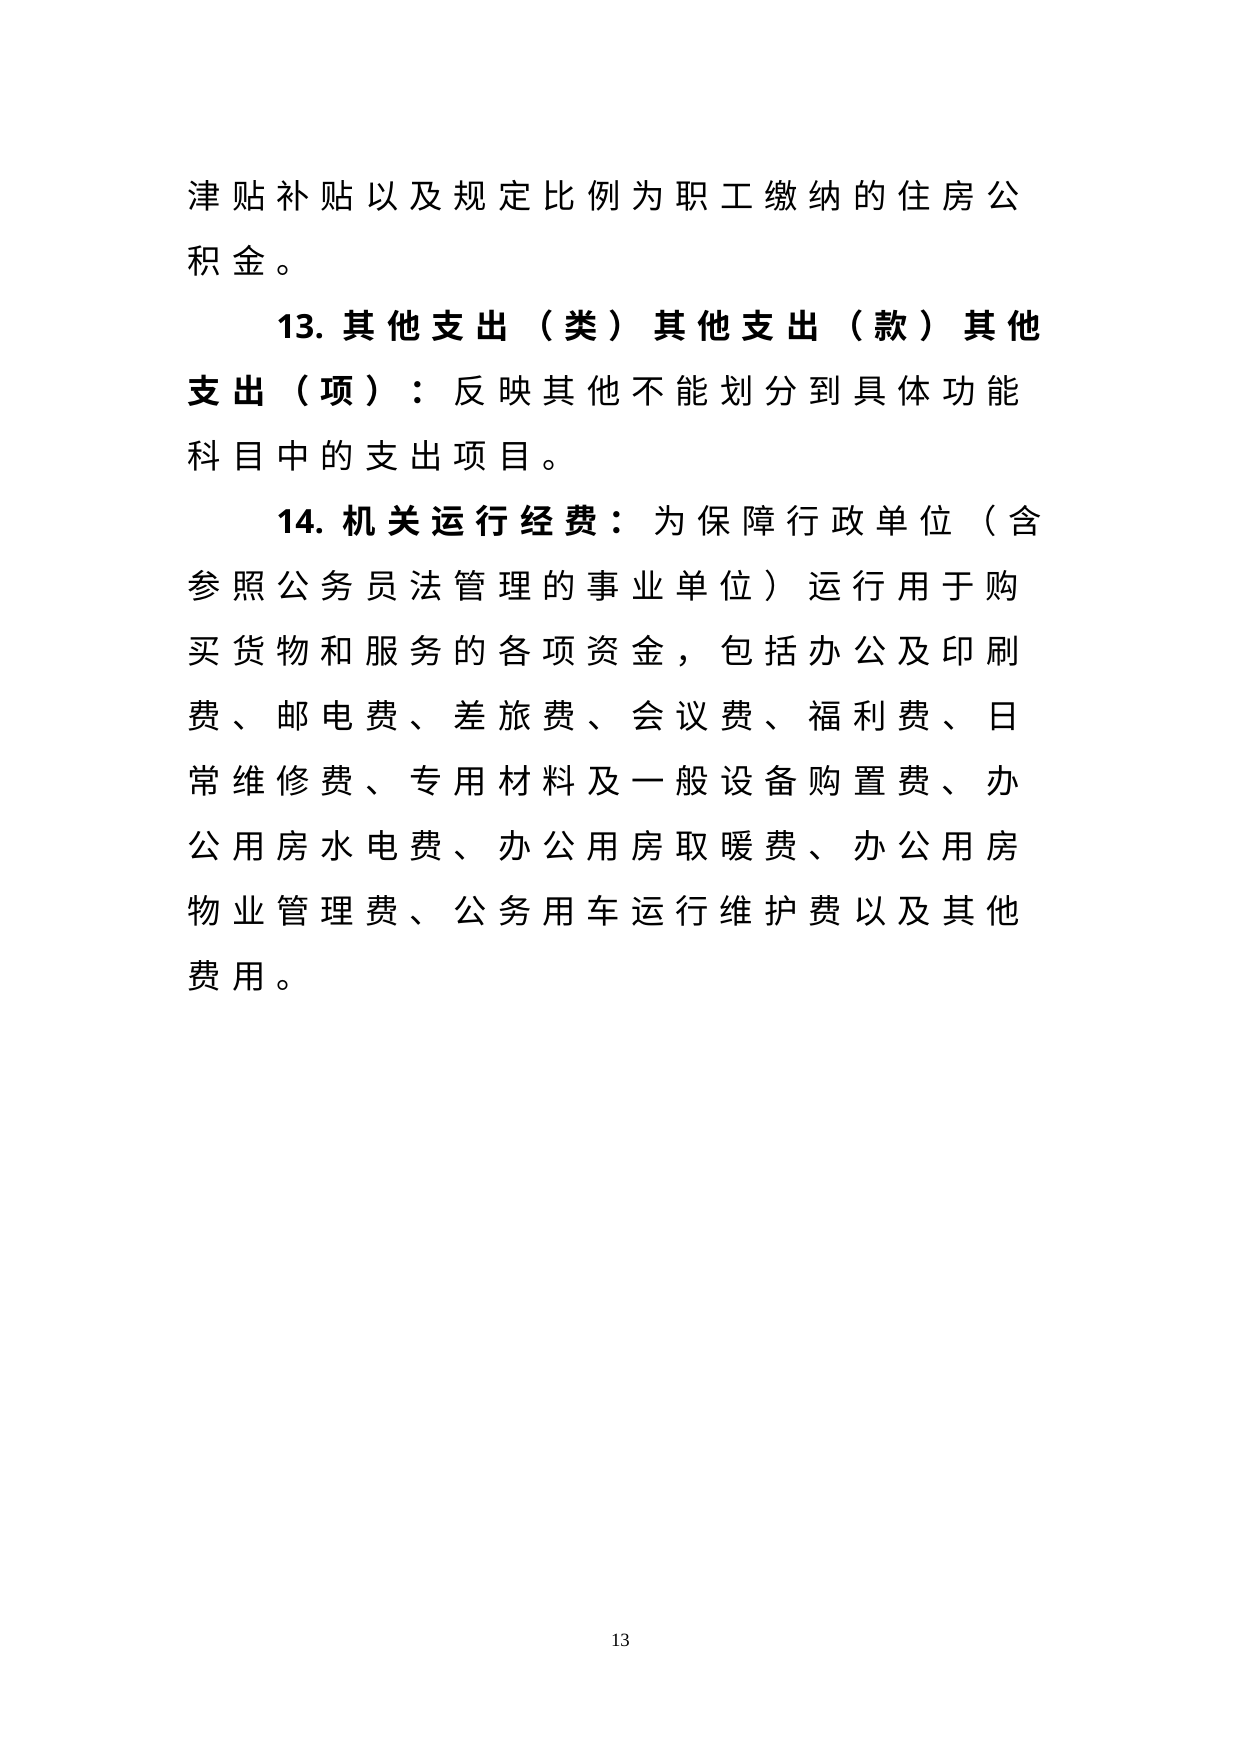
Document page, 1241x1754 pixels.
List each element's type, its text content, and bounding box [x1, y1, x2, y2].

text 13.其他支出（类）其他支出（款）其他支出（项）：反映其他不能划分到具体功能科目中的支出项目。 [187, 292, 1053, 487]
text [187, 162, 1053, 292]
text 14.机关运行经费：为保障行政单位（含参照公务员法管理的事业单位）运行用于购买货物和服务的各项资金，包括办公及印刷费、邮电费、差旅费、会议费、福利费、日常维修费、专用材料及一般设备购置费、办公用房水电费、办公用房取暖费、办公用房物业管理费、公务用车运行维护费以及其他费用。 [187, 487, 1053, 1007]
